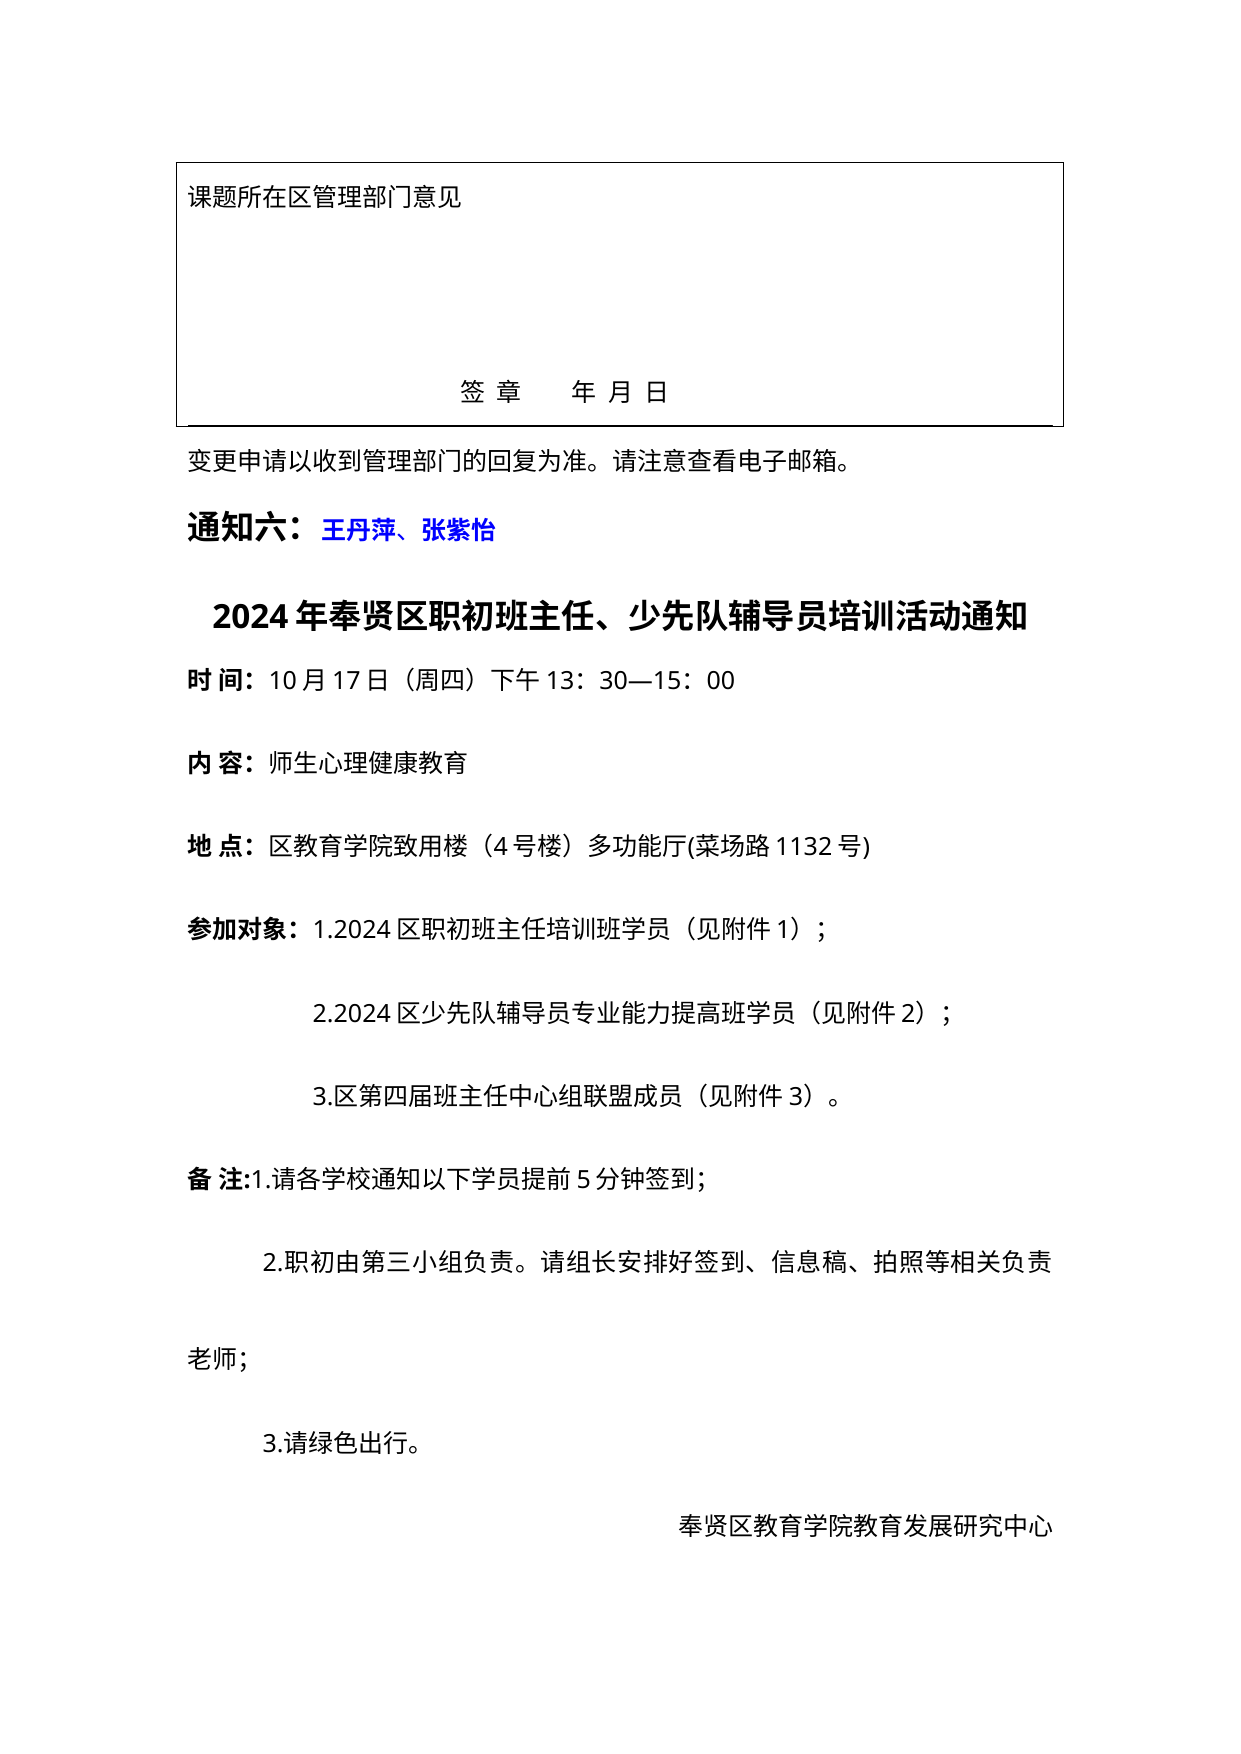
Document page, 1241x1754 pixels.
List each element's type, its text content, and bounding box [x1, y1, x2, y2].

text 时 间：10月17日（周四）下午13：30—15：00 [187, 646, 1053, 711]
text 3.区第四届班主任中心组联盟成员（见附件3）。 [187, 1062, 1053, 1127]
text 2.2024区少先队辅导员专业能力提高班学员（见附件2）； [187, 979, 1053, 1044]
text 备 注:1.请各学校通知以下学员提前5分钟签到； [187, 1145, 1053, 1210]
text 通知六：王丹萍、张紫怡 [187, 492, 1053, 557]
text 2.职初由第三小组负责。请组长安排好签到、信息稿、拍照等相关负责老师； [187, 1228, 1053, 1391]
text 内 容：师生心理健康教育 [187, 729, 1053, 794]
text 2024年奉贤区职初班主任、少先队辅导员培训活动通知 [187, 581, 1053, 646]
text 变更申请以收到管理部门的回复为准。请注意查看电子邮箱。 [187, 427, 1053, 492]
text 奉贤区教育学院教育发展研究中心 [187, 1492, 1053, 1557]
table_cell 课题所在区管理部门意见 签 章 年 月 日 [177, 163, 1063, 426]
text 地 点：区教育学院致用楼（4号楼）多功能厅(菜场路1132号) [187, 812, 1053, 877]
text 3.请绿色出行。 [187, 1409, 1053, 1474]
text 参加对象：1.2024区职初班主任培训班学员（见附件1）； [187, 896, 1053, 961]
